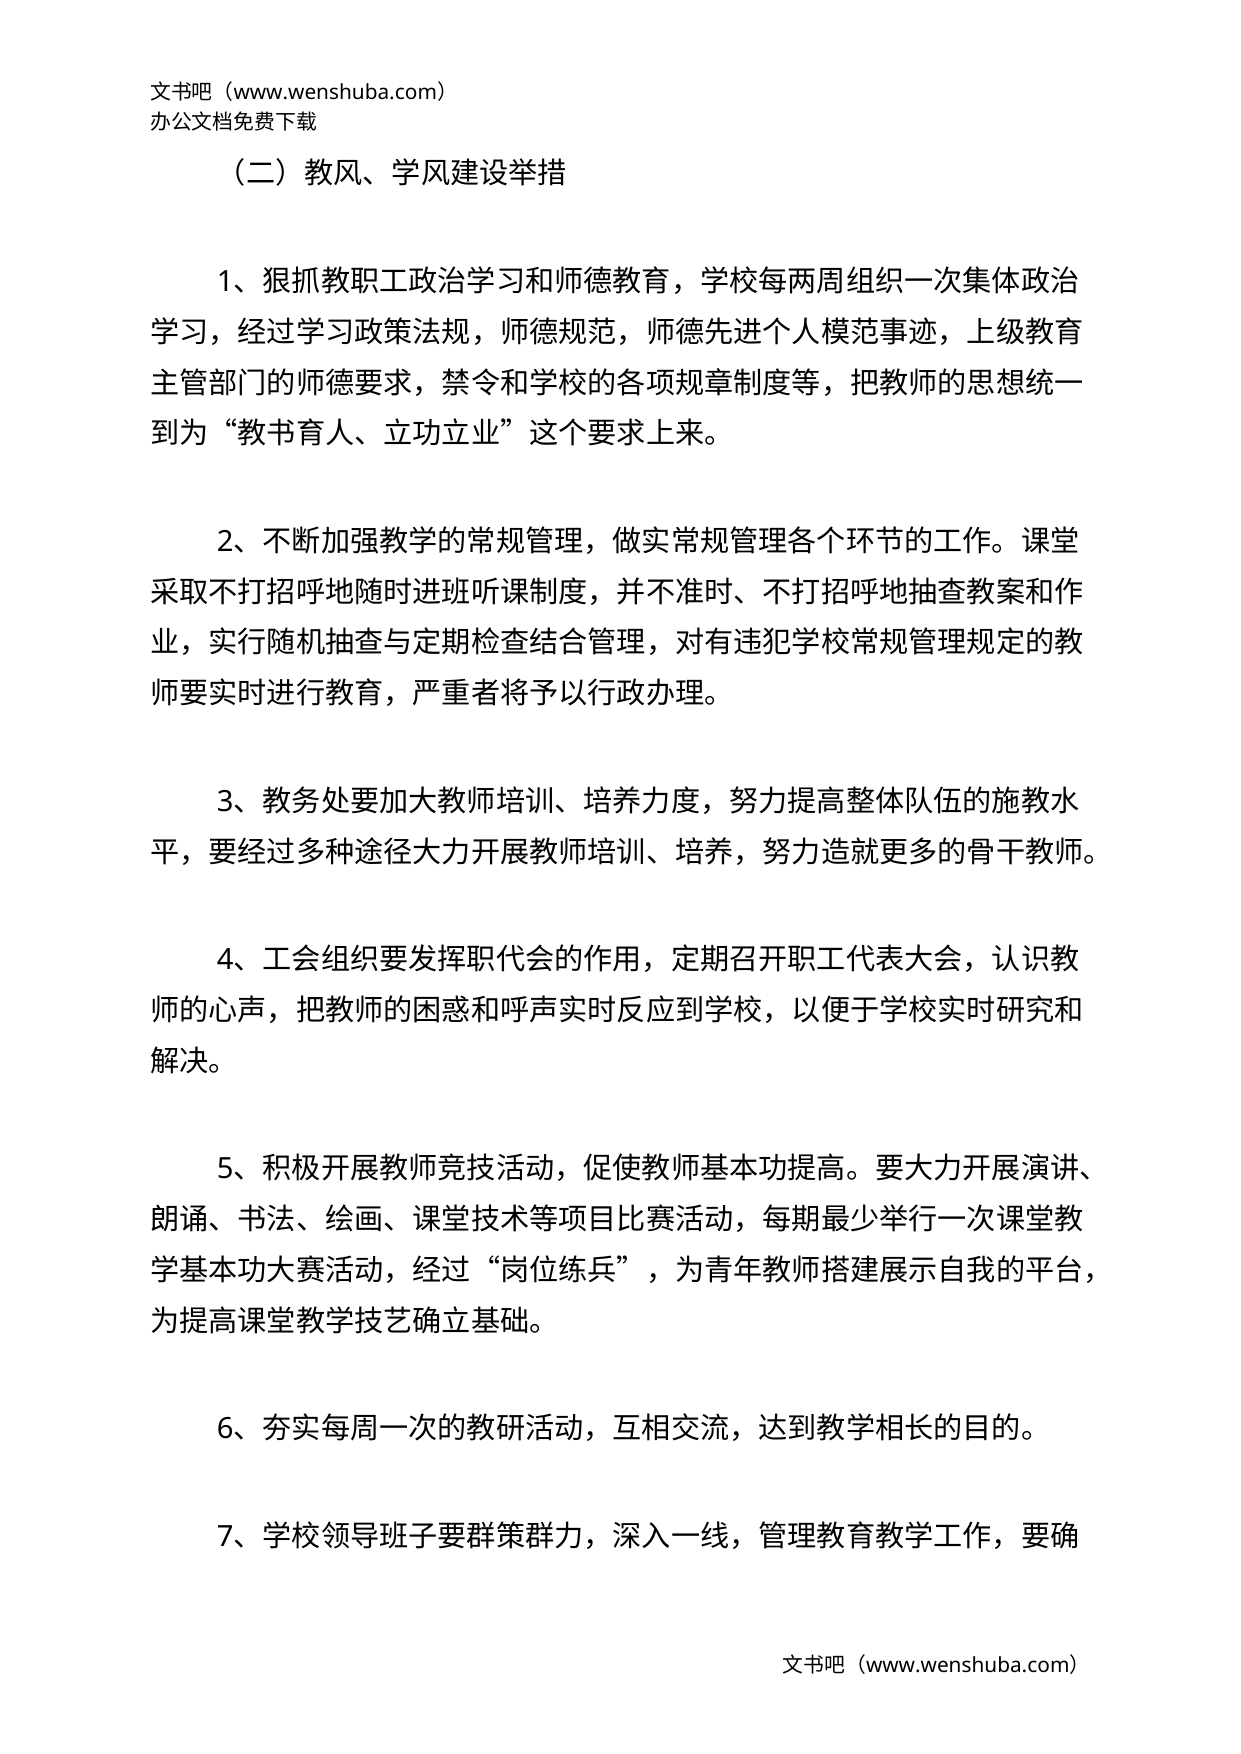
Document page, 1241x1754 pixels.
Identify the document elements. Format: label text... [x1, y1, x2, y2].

text 3、教务处要加大教师培训、培养力度，努力提高整体队伍的施教水平，要经过多种途径大力开展教师培训、培养，努力造就更多的骨干教师。 [150, 777, 1090, 871]
text 4、工会组织要发挥职代会的作用，定期召开职工代表大会，认识教师的心声，把教师的困惑和呼声实时反应到学校，以便于学校实时研究和解决。 [150, 936, 1090, 1080]
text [150, 1513, 1090, 1555]
text 1、狠抓教职工政治学习和师德教育，学校每两周组织一次集体政治学习，经过学习政策法规，师德规范，师德先进个人模范事迹，上级教育主管部门的师德要求，禁令和学校的各项规章制度等，把教师的思想统一到为“教书育人、立功立业”这个要求上来。 [150, 258, 1090, 452]
text （二）教风、学风建设举措 [150, 150, 1090, 192]
text 2、不断加强教学的常规管理，做实常规管理各个环节的工作。课堂采取不打招呼地随时进班听课制度，并不准时、不打招呼地抽查教案和作业，实行随机抽查与定期检查结合管理，对有违犯学校常规管理规定的教师要实时进行教育，严重者将予以行政办理。 [150, 517, 1090, 712]
text 5、积极开展教师竞技活动，促使教师基本功提高。要大力开展演讲、朗诵、书法、绘画、课堂技术等项目比赛活动，每期最少举行一次课堂教学基本功大赛活动，经过“岗位练兵”，为青年教师搭建展示自我的平台，为提高课堂教学技艺确立基础。 [150, 1145, 1090, 1339]
text 6、夯实每周一次的教研活动，互相交流，达到教学相长的目的。 [150, 1405, 1090, 1447]
